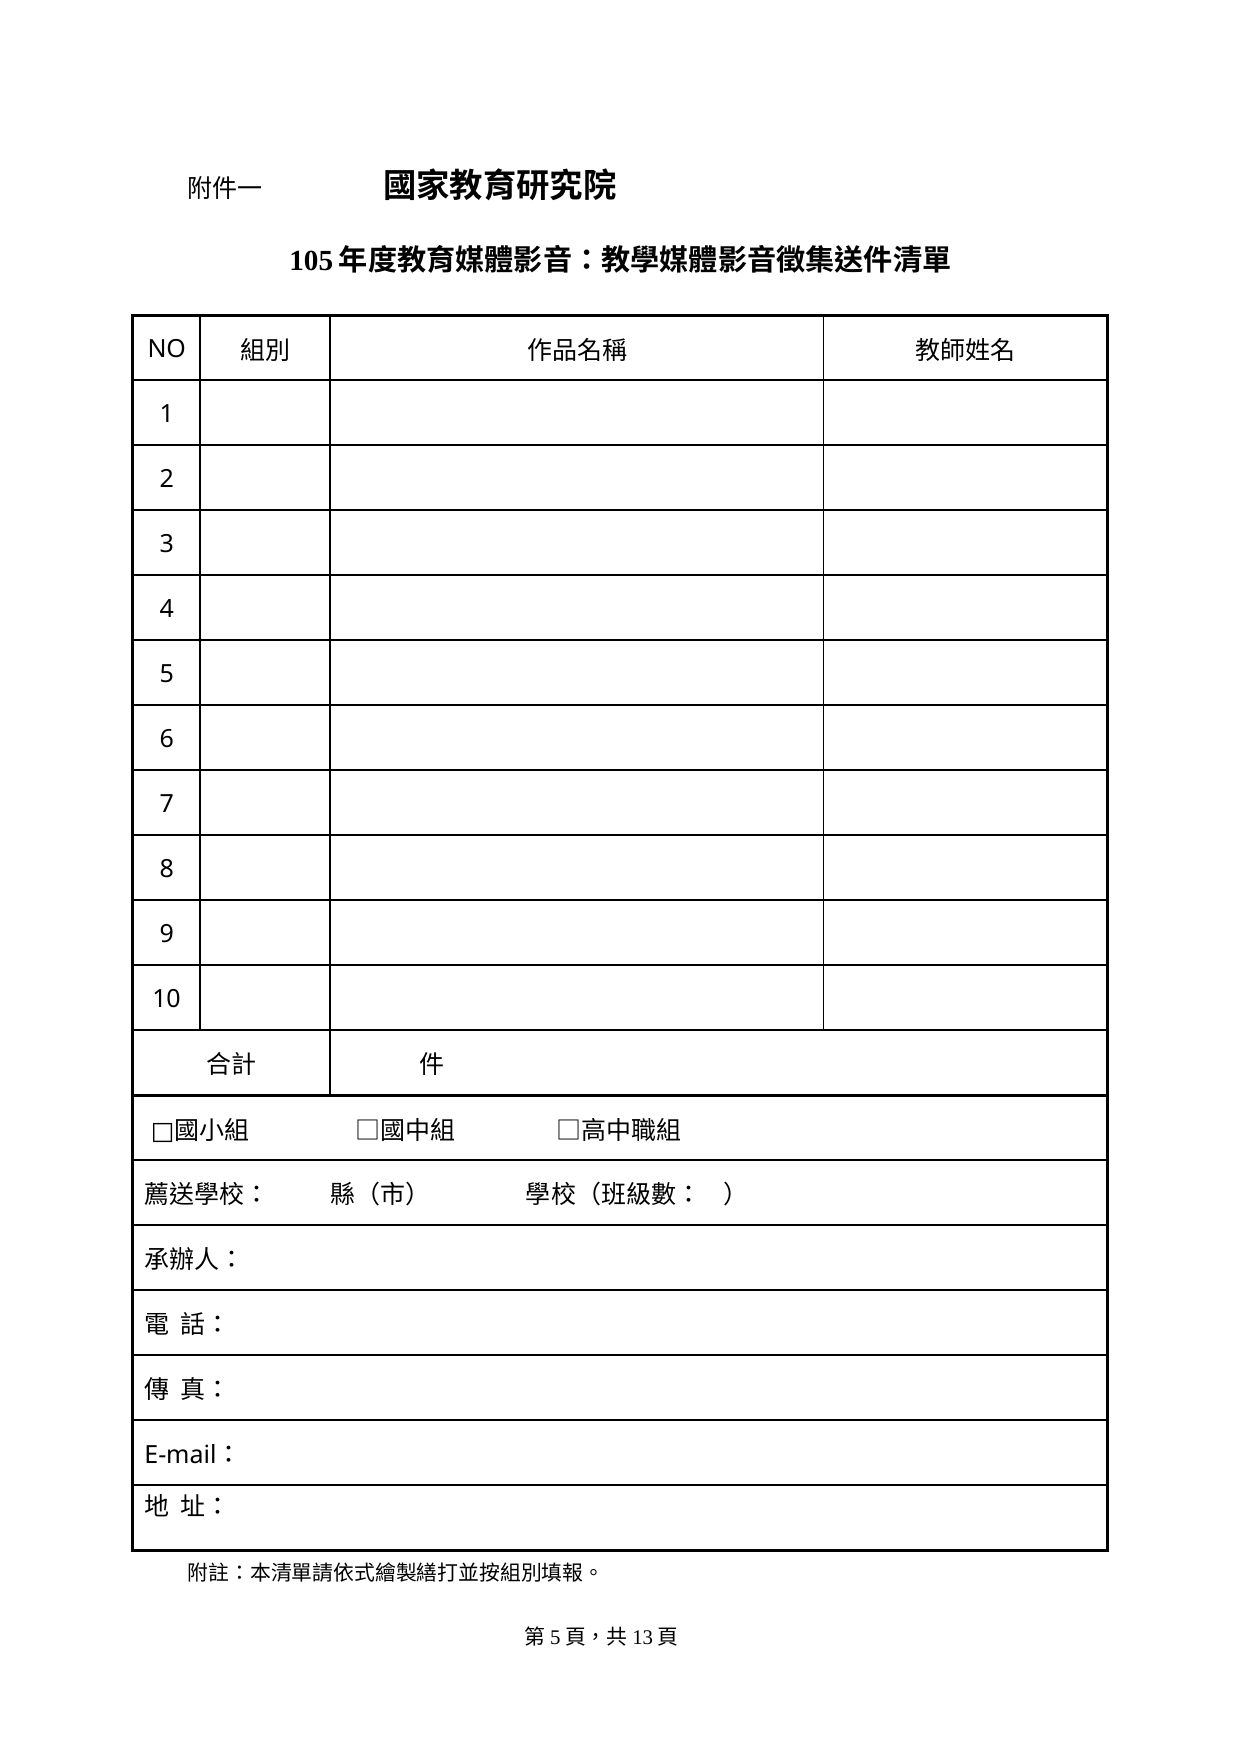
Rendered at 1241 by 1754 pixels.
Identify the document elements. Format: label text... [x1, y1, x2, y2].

table_cell [201, 901, 329, 964]
table_cell [331, 641, 823, 704]
table_cell 電 話： [134, 1291, 1106, 1354]
table_cell 件 [331, 1031, 1106, 1094]
table_cell 地 址： [134, 1486, 1106, 1549]
table_cell [824, 641, 1106, 704]
table_cell 8 [134, 836, 199, 899]
text 105年度教育媒體影音：教學媒體影音徵集送件清單 [187, 220, 1053, 295]
table_cell 2 [134, 446, 199, 509]
table_cell 承辦人： [134, 1226, 1106, 1289]
table_header 教師姓名 [824, 317, 1106, 379]
table_header 作品名稱 [331, 317, 823, 379]
table_cell 7 [134, 771, 199, 834]
table_cell [331, 771, 823, 834]
table_cell [824, 901, 1106, 964]
table_cell [201, 706, 329, 769]
table_cell 5 [134, 641, 199, 704]
table_cell 4 [134, 576, 199, 639]
table_cell 1 [134, 381, 199, 444]
table_cell [824, 576, 1106, 639]
table_cell [824, 511, 1106, 574]
table_cell □國小組 □國中組 □高中職組 [134, 1097, 1106, 1159]
table_cell [331, 576, 823, 639]
table_cell [201, 966, 329, 1029]
table_cell 9 [134, 901, 199, 964]
table_cell [201, 771, 329, 834]
table_cell [331, 381, 823, 444]
table_header NO [134, 317, 199, 379]
table_header 組別 [201, 317, 329, 379]
table_cell [824, 836, 1106, 899]
table_cell [824, 381, 1106, 444]
table_cell [824, 966, 1106, 1029]
table_cell [201, 511, 329, 574]
text 附件一 國家教育研究院 [187, 145, 1053, 220]
table_cell [331, 706, 823, 769]
table_cell [331, 901, 823, 964]
table_cell 10 [134, 966, 199, 1029]
table_cell 3 [134, 511, 199, 574]
table_cell E-mail： [134, 1421, 1106, 1484]
table_cell [201, 836, 329, 899]
table_cell [824, 706, 1106, 769]
text 附註：本清單請依式繪製繕打並按組別填報。 [187, 1552, 1053, 1590]
table_cell [331, 836, 823, 899]
table_cell 6 [134, 706, 199, 769]
table_cell [331, 511, 823, 574]
table_cell [824, 446, 1106, 509]
table_cell 薦送學校： 縣（市） 學校（班級數： ） [134, 1161, 1106, 1224]
table_cell [201, 446, 329, 509]
table_cell [824, 771, 1106, 834]
table_cell [331, 446, 823, 509]
table_cell 合計 [134, 1031, 329, 1094]
table_cell [331, 966, 823, 1029]
table_cell [201, 576, 329, 639]
table_cell [201, 641, 329, 704]
table_cell [201, 381, 329, 444]
table_cell 傳 真： [134, 1356, 1106, 1419]
